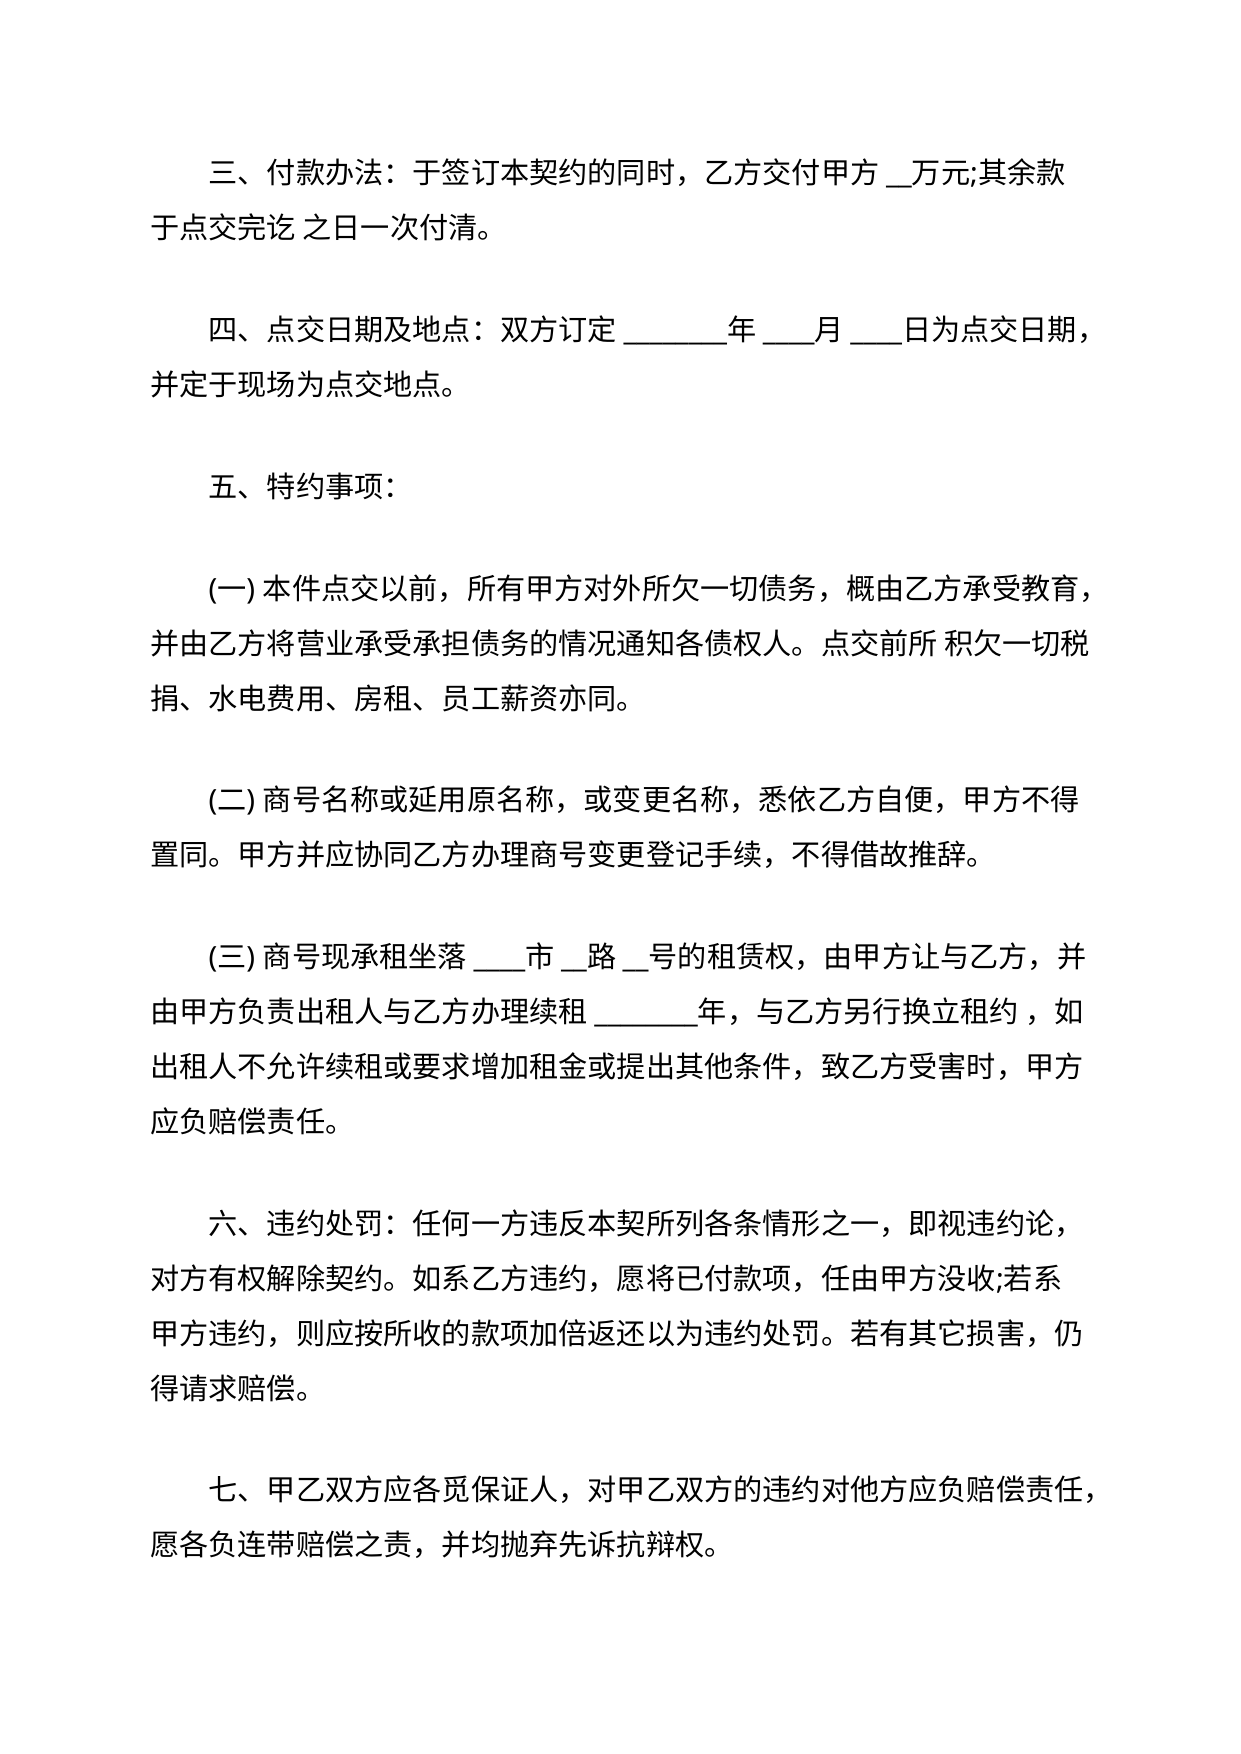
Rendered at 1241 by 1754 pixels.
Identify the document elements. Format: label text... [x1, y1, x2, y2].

text 六、违约处罚：任何一方违反本契所列各条情形之一，即视违约论，对方有权解除契约。如系乙方违约，愿将已付款项，任由甲方没收;若系甲方违约，则应按所收的款项加倍返还以为违约处罚。若有其它损害，仍得请求赔偿。 [150, 1200, 1090, 1407]
text 三、付款办法：于签订本契约的同时，乙方交付甲方 __万元;其余款于点交完讫 之日一次付清。 [150, 150, 1090, 247]
text 四、点交日期及地点：双方订定 ________年 ____月 ____日为点交日期，并定于现场为点交地点。 [150, 307, 1090, 404]
text 五、特约事项： [150, 463, 1090, 506]
text (一) 本件点交以前，所有甲方对外所欠一切债务，概由乙方承受教育，并由乙方将营业承受承担债务的情况通知各债权人。点交前所 积欠一切税捐、水电费用、房租、员工薪资亦同。 [150, 565, 1090, 717]
text (二) 商号名称或延用原名称，或变更名称，悉依乙方自便，甲方不得置同。甲方并应协同乙方办理商号变更登记手续，不得借故推辞。 [150, 777, 1090, 874]
text 七、甲乙双方应各觅保证人，对甲乙双方的违约对他方应负赔偿责任，愿各负连带赔偿之责，并均抛弃先诉抗辩权。 [150, 1467, 1090, 1564]
text (三) 商号现承租坐落 ____市 __路 __号的租赁权，由甲方让与乙方，并由甲方负责出租人与乙方办理续租 ________年，与乙方另行换立租约 ，如出租人不允许续租或要求增加租金或提出其他条件，致乙方受害时，甲方应负赔偿责任。 [150, 934, 1090, 1141]
